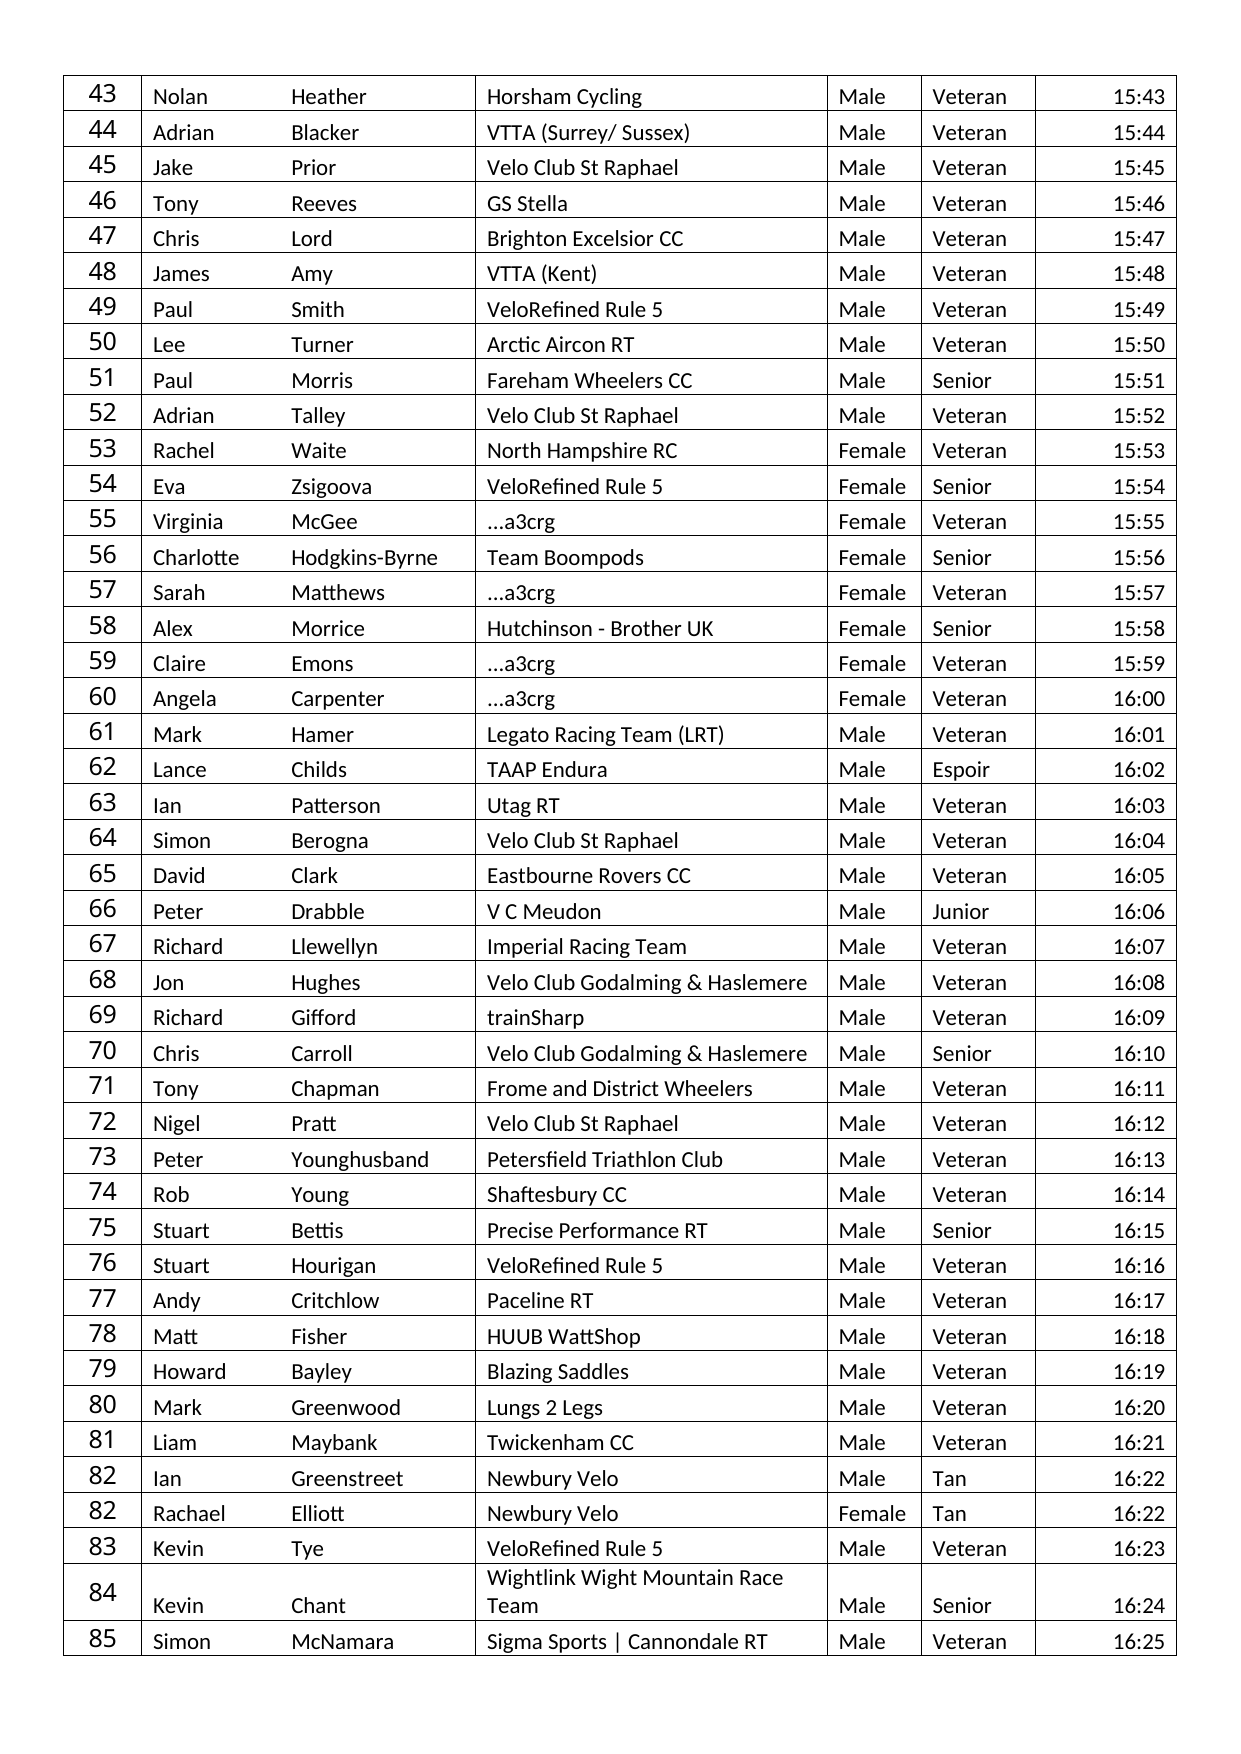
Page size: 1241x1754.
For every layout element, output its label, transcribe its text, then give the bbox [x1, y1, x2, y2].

table_cell Patterson [280, 784, 475, 819]
table_cell Matthews [280, 572, 475, 606]
table_cell 55 [64, 501, 141, 535]
table_cell VeloRefined Rule 5 [476, 1528, 827, 1562]
table_cell Male [828, 324, 921, 358]
table_cell Veteran [922, 1245, 1035, 1279]
table_cell Clark [280, 855, 475, 889]
table_cell Male [828, 997, 921, 1031]
table_cell 46 [64, 182, 141, 217]
table_cell Elliott [280, 1493, 475, 1527]
table_cell Jake [142, 147, 280, 181]
table_cell Critchlow [280, 1280, 475, 1314]
table_cell VeloRefined Rule 5 [476, 1245, 827, 1279]
table_cell Carpenter [280, 678, 475, 712]
table_cell Peter [142, 1139, 280, 1173]
table_cell trainSharp [476, 997, 827, 1031]
table_cell Fisher [280, 1316, 475, 1350]
table_cell ...a3crg [476, 643, 827, 677]
table_cell Veteran [922, 643, 1035, 677]
table_cell Hodgkins-Byrne [280, 536, 475, 571]
table_cell Velo Club St Raphael [476, 1103, 827, 1137]
table_cell Angela [142, 678, 280, 712]
table_cell Female [828, 430, 921, 464]
table_cell Sarah [142, 572, 280, 606]
table_cell Chant [280, 1564, 475, 1619]
table_cell Male [828, 784, 921, 819]
table_cell Veteran [922, 784, 1035, 819]
table_cell 80 [64, 1386, 141, 1421]
table_cell 16:09 [1036, 997, 1176, 1031]
table_cell Lee [142, 324, 280, 358]
table_cell Utag RT [476, 784, 827, 819]
table_cell Veteran [922, 76, 1035, 110]
table_cell 16:07 [1036, 926, 1176, 960]
table_cell Fareham Wheelers CC [476, 359, 827, 394]
table_cell Male [828, 218, 921, 252]
table_cell 15:47 [1036, 218, 1176, 252]
table_cell Female [828, 678, 921, 712]
table_cell Liam [142, 1422, 280, 1456]
table_cell Llewellyn [280, 926, 475, 960]
table_cell 15:58 [1036, 607, 1176, 642]
table_cell Richard [142, 926, 280, 960]
table_cell Virginia [142, 501, 280, 535]
table_cell 82 [64, 1457, 141, 1492]
table_cell Veteran [922, 253, 1035, 287]
table_cell Tan [922, 1457, 1035, 1492]
table_cell Male [828, 359, 921, 394]
table_cell 16:05 [1036, 855, 1176, 889]
table_cell VTTA (Surrey/ Sussex) [476, 111, 827, 146]
table_cell Male [828, 961, 921, 996]
table_cell Bayley [280, 1351, 475, 1385]
table_cell Senior [922, 607, 1035, 642]
table_cell Female [828, 536, 921, 571]
table_cell 56 [64, 536, 141, 571]
table_cell Chris [142, 1032, 280, 1067]
table_cell 16:02 [1036, 749, 1176, 783]
table_cell Berogna [280, 820, 475, 854]
table_cell Senior [922, 1564, 1035, 1619]
table_cell 83 [64, 1528, 141, 1562]
table_cell 16:18 [1036, 1316, 1176, 1350]
table_cell 15:54 [1036, 466, 1176, 500]
table_cell Paul [142, 289, 280, 323]
table_cell Veteran [922, 1422, 1035, 1456]
table_cell Senior [922, 359, 1035, 394]
table_cell Howard [142, 1351, 280, 1385]
table_cell Precise Performance RT [476, 1209, 827, 1244]
table_cell Veteran [922, 1386, 1035, 1421]
table_cell 16:15 [1036, 1209, 1176, 1244]
table_cell Velo Club Godalming & Haslemere [476, 961, 827, 996]
table_cell 16:22 [1036, 1457, 1176, 1492]
table_cell 15:49 [1036, 289, 1176, 323]
table_cell Chapman [280, 1068, 475, 1102]
table_cell Veteran [922, 1174, 1035, 1208]
table_cell 16:01 [1036, 714, 1176, 748]
table_cell 16:11 [1036, 1068, 1176, 1102]
table_cell Male [828, 182, 921, 217]
table_cell 57 [64, 572, 141, 606]
table_cell McGee [280, 501, 475, 535]
table_cell Male [828, 1209, 921, 1244]
table_cell Arctic Aircon RT [476, 324, 827, 358]
table_cell Male [828, 1068, 921, 1102]
table_cell Veteran [922, 1280, 1035, 1314]
table_cell Andy [142, 1280, 280, 1314]
table_cell Drabble [280, 891, 475, 925]
table_cell Male [828, 1457, 921, 1492]
table_cell Simon [142, 1621, 280, 1655]
table_cell Richard [142, 997, 280, 1031]
table_cell Male [828, 1351, 921, 1385]
table_cell 15:59 [1036, 643, 1176, 677]
table_cell 47 [64, 218, 141, 252]
table_cell 16:13 [1036, 1139, 1176, 1173]
table_cell Lance [142, 749, 280, 783]
table_cell Veteran [922, 289, 1035, 323]
table_cell 73 [64, 1139, 141, 1173]
table_cell Male [828, 1139, 921, 1173]
table_cell 44 [64, 111, 141, 146]
table_cell Veteran [922, 218, 1035, 252]
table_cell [476, 1621, 827, 1655]
table_cell Waite [280, 430, 475, 464]
table_cell Male [828, 395, 921, 429]
table_cell Alex [142, 607, 280, 642]
table_cell Male [828, 1528, 921, 1562]
table_cell Veteran [922, 997, 1035, 1031]
table_cell 15:56 [1036, 536, 1176, 571]
table_cell 16:22 [1036, 1493, 1176, 1527]
table_cell 60 [64, 678, 141, 712]
table_cell Male [828, 289, 921, 323]
table_cell 16:06 [1036, 891, 1176, 925]
table_cell 15:45 [1036, 147, 1176, 181]
table_cell Chris [142, 218, 280, 252]
table_cell 15:55 [1036, 501, 1176, 535]
table_cell Veteran [922, 1103, 1035, 1137]
table_cell Maybank [280, 1422, 475, 1456]
table_cell McNamara [280, 1621, 475, 1655]
table_cell Heather [280, 76, 475, 110]
table_cell Veteran [922, 572, 1035, 606]
table_cell VeloRefined Rule 5 [476, 466, 827, 500]
table_cell Male [828, 749, 921, 783]
table_cell Veteran [922, 1068, 1035, 1102]
table_cell Peter [142, 891, 280, 925]
table_cell Hutchinson - Brother UK [476, 607, 827, 642]
table_cell HUUB WattShop [476, 1316, 827, 1350]
table_cell Tony [142, 182, 280, 217]
table_cell 53 [64, 430, 141, 464]
table_cell Adrian [142, 111, 280, 146]
table_cell Newbury Velo [476, 1493, 827, 1527]
table_cell Veteran [922, 430, 1035, 464]
table_cell Veteran [922, 714, 1035, 748]
table_cell Rob [142, 1174, 280, 1208]
table_cell 43 [64, 76, 141, 110]
table_cell 67 [64, 926, 141, 960]
table_cell Veteran [922, 1351, 1035, 1385]
table_cell Young [280, 1174, 475, 1208]
table_cell 54 [64, 466, 141, 500]
table_cell Senior [922, 1209, 1035, 1244]
table_cell Male [828, 147, 921, 181]
table_cell Amy [280, 253, 475, 287]
table_cell Prior [280, 147, 475, 181]
table_cell Newbury Velo [476, 1457, 827, 1492]
table_cell Greenstreet [280, 1457, 475, 1492]
table_cell 15:43 [1036, 76, 1176, 110]
table_cell Jon [142, 961, 280, 996]
table_cell Male [828, 1422, 921, 1456]
table_cell Senior [922, 1032, 1035, 1067]
table_cell 16:10 [1036, 1032, 1176, 1067]
table_cell 63 [64, 784, 141, 819]
table_cell Velo Club St Raphael [476, 395, 827, 429]
table_cell Kevin [142, 1564, 280, 1619]
table_cell VTTA (Kent) [476, 253, 827, 287]
table_cell Carroll [280, 1032, 475, 1067]
table_cell Team Boompods [476, 536, 827, 571]
table_cell GS Stella [476, 182, 827, 217]
table_cell Veteran [922, 1621, 1035, 1655]
table_cell Velo Club Godalming & Haslemere [476, 1032, 827, 1067]
table_cell Hughes [280, 961, 475, 996]
table_cell Mark [142, 714, 280, 748]
table_cell VeloRefined Rule 5 [476, 289, 827, 323]
table_cell ...a3crg [476, 572, 827, 606]
table_cell 82 [64, 1493, 141, 1527]
table_cell Matt [142, 1316, 280, 1350]
table_cell Hamer [280, 714, 475, 748]
table_cell Veteran [922, 961, 1035, 996]
table_cell 15:44 [1036, 111, 1176, 146]
table_cell 69 [64, 997, 141, 1031]
table_cell Lord [280, 218, 475, 252]
table_cell Male [828, 76, 921, 110]
table_cell Veteran [922, 820, 1035, 854]
table_cell Ian [142, 784, 280, 819]
table_cell Horsham Cycling [476, 76, 827, 110]
table_cell Stuart [142, 1245, 280, 1279]
table_cell 79 [64, 1351, 141, 1385]
table_cell Male [828, 1245, 921, 1279]
table_cell Talley [280, 395, 475, 429]
table_cell Female [828, 501, 921, 535]
table_cell 48 [64, 253, 141, 287]
table_cell Veteran [922, 1139, 1035, 1173]
table_cell 15:50 [1036, 324, 1176, 358]
table_cell Male [828, 111, 921, 146]
table_cell Veteran [922, 926, 1035, 960]
table_cell Male [828, 1103, 921, 1137]
table_cell 78 [64, 1316, 141, 1350]
table_cell 15:46 [1036, 182, 1176, 217]
table_cell 16:08 [1036, 961, 1176, 996]
table_cell Veteran [922, 395, 1035, 429]
table_cell Male [828, 1386, 921, 1421]
table_cell Nigel [142, 1103, 280, 1137]
table_cell Eva [142, 466, 280, 500]
table_cell 16:14 [1036, 1174, 1176, 1208]
table_cell ...a3crg [476, 678, 827, 712]
table_cell 49 [64, 289, 141, 323]
table_cell North Hampshire RC [476, 430, 827, 464]
table_cell Reeves [280, 182, 475, 217]
table_cell Frome and District Wheelers [476, 1068, 827, 1102]
table_cell Ian [142, 1457, 280, 1492]
table_cell 15:52 [1036, 395, 1176, 429]
table_cell Senior [922, 536, 1035, 571]
table_cell Twickenham CC [476, 1422, 827, 1456]
table_cell Male [828, 714, 921, 748]
table_cell Female [828, 643, 921, 677]
table_cell Gifford [280, 997, 475, 1031]
table_cell Rachel [142, 430, 280, 464]
table_cell Smith [280, 289, 475, 323]
table_cell Paul [142, 359, 280, 394]
table_cell Veteran [922, 1316, 1035, 1350]
table_cell Tan [922, 1493, 1035, 1527]
table_cell Paceline RT [476, 1280, 827, 1314]
table_cell 85 [64, 1621, 141, 1655]
table_cell 84 [64, 1564, 141, 1619]
table_cell TAAP Endura [476, 749, 827, 783]
table_cell Eastbourne Rovers CC [476, 855, 827, 889]
table_cell Greenwood [280, 1386, 475, 1421]
table_cell 62 [64, 749, 141, 783]
table_cell ...a3crg [476, 501, 827, 535]
table_cell Blacker [280, 111, 475, 146]
table_cell 58 [64, 607, 141, 642]
table_cell 52 [64, 395, 141, 429]
table_cell 64 [64, 820, 141, 854]
table_cell Veteran [922, 855, 1035, 889]
table_cell Male [828, 820, 921, 854]
table_cell Legato Racing Team (LRT) [476, 714, 827, 748]
table_cell Charlotte [142, 536, 280, 571]
table_cell 16:20 [1036, 1386, 1176, 1421]
table_cell Zsigoova [280, 466, 475, 500]
table_cell Veteran [922, 111, 1035, 146]
table_cell 75 [64, 1209, 141, 1244]
table_cell Stuart [142, 1209, 280, 1244]
table_cell Turner [280, 324, 475, 358]
table_cell 68 [64, 961, 141, 996]
table_cell 71 [64, 1068, 141, 1102]
table_cell Childs [280, 749, 475, 783]
table_cell 16:17 [1036, 1280, 1176, 1314]
table_cell Brighton Excelsior CC [476, 218, 827, 252]
table_cell Simon [142, 820, 280, 854]
table_cell 77 [64, 1280, 141, 1314]
table_cell 16:24 [1036, 1564, 1176, 1619]
table_cell Male [828, 891, 921, 925]
table_cell Male [828, 1564, 921, 1619]
table_cell Wightlink Wight Mountain Race Team [476, 1564, 827, 1619]
table_cell Male [828, 855, 921, 889]
table_cell 76 [64, 1245, 141, 1279]
table_cell Imperial Racing Team [476, 926, 827, 960]
table_cell Rachael [142, 1493, 280, 1527]
table_cell 16:21 [1036, 1422, 1176, 1456]
table_cell 16:12 [1036, 1103, 1176, 1137]
table_cell Velo Club St Raphael [476, 820, 827, 854]
table_cell Blazing Saddles [476, 1351, 827, 1385]
table_cell Mark [142, 1386, 280, 1421]
table_cell Veteran [922, 1528, 1035, 1562]
table_cell 15:51 [1036, 359, 1176, 394]
table_cell Nolan [142, 76, 280, 110]
table_cell Tye [280, 1528, 475, 1562]
table_cell Lungs 2 Legs [476, 1386, 827, 1421]
table_cell Male [828, 253, 921, 287]
table_cell 51 [64, 359, 141, 394]
table_cell Male [828, 926, 921, 960]
table_cell Claire [142, 643, 280, 677]
table_cell Senior [922, 466, 1035, 500]
table_cell 15:53 [1036, 430, 1176, 464]
table_cell 16:00 [1036, 678, 1176, 712]
table_cell 50 [64, 324, 141, 358]
table_cell Female [828, 607, 921, 642]
table_cell 59 [64, 643, 141, 677]
table_cell Male [828, 1174, 921, 1208]
table_cell V C Meudon [476, 891, 827, 925]
table_cell 16:25 [1036, 1621, 1176, 1655]
table_cell Female [828, 466, 921, 500]
table_cell Pratt [280, 1103, 475, 1137]
table_cell Velo Club St Raphael [476, 147, 827, 181]
table_cell Adrian [142, 395, 280, 429]
table_cell Espoir [922, 749, 1035, 783]
table_cell James [142, 253, 280, 287]
table_cell Female [828, 1493, 921, 1527]
table_cell Emons [280, 643, 475, 677]
table_cell 66 [64, 891, 141, 925]
table_cell 65 [64, 855, 141, 889]
table_cell Shaftesbury CC [476, 1174, 827, 1208]
table_cell Younghusband [280, 1139, 475, 1173]
table_cell 72 [64, 1103, 141, 1137]
table_cell 16:19 [1036, 1351, 1176, 1385]
table_cell Petersfield Triathlon Club [476, 1139, 827, 1173]
table_cell Veteran [922, 324, 1035, 358]
table_cell 74 [64, 1174, 141, 1208]
table_cell 45 [64, 147, 141, 181]
table_cell 16:16 [1036, 1245, 1176, 1279]
table_cell Morris [280, 359, 475, 394]
table_cell 70 [64, 1032, 141, 1067]
table_cell Male [828, 1316, 921, 1350]
table_cell 15:48 [1036, 253, 1176, 287]
table_cell Veteran [922, 678, 1035, 712]
table_cell Hourigan [280, 1245, 475, 1279]
table_cell Veteran [922, 182, 1035, 217]
table_cell 16:23 [1036, 1528, 1176, 1562]
table_cell Female [828, 572, 921, 606]
table_cell David [142, 855, 280, 889]
table_cell Junior [922, 891, 1035, 925]
table_cell Male [828, 1621, 921, 1655]
table_cell 81 [64, 1422, 141, 1456]
table_cell 16:03 [1036, 784, 1176, 819]
table_cell Male [828, 1032, 921, 1067]
table_cell Veteran [922, 501, 1035, 535]
table_cell 61 [64, 714, 141, 748]
table_cell Bettis [280, 1209, 475, 1244]
table_cell Tony [142, 1068, 280, 1102]
table_cell Veteran [922, 147, 1035, 181]
table_cell Kevin [142, 1528, 280, 1562]
table_cell Male [828, 1280, 921, 1314]
table_cell 15:57 [1036, 572, 1176, 606]
table_cell 16:04 [1036, 820, 1176, 854]
table_cell Morrice [280, 607, 475, 642]
